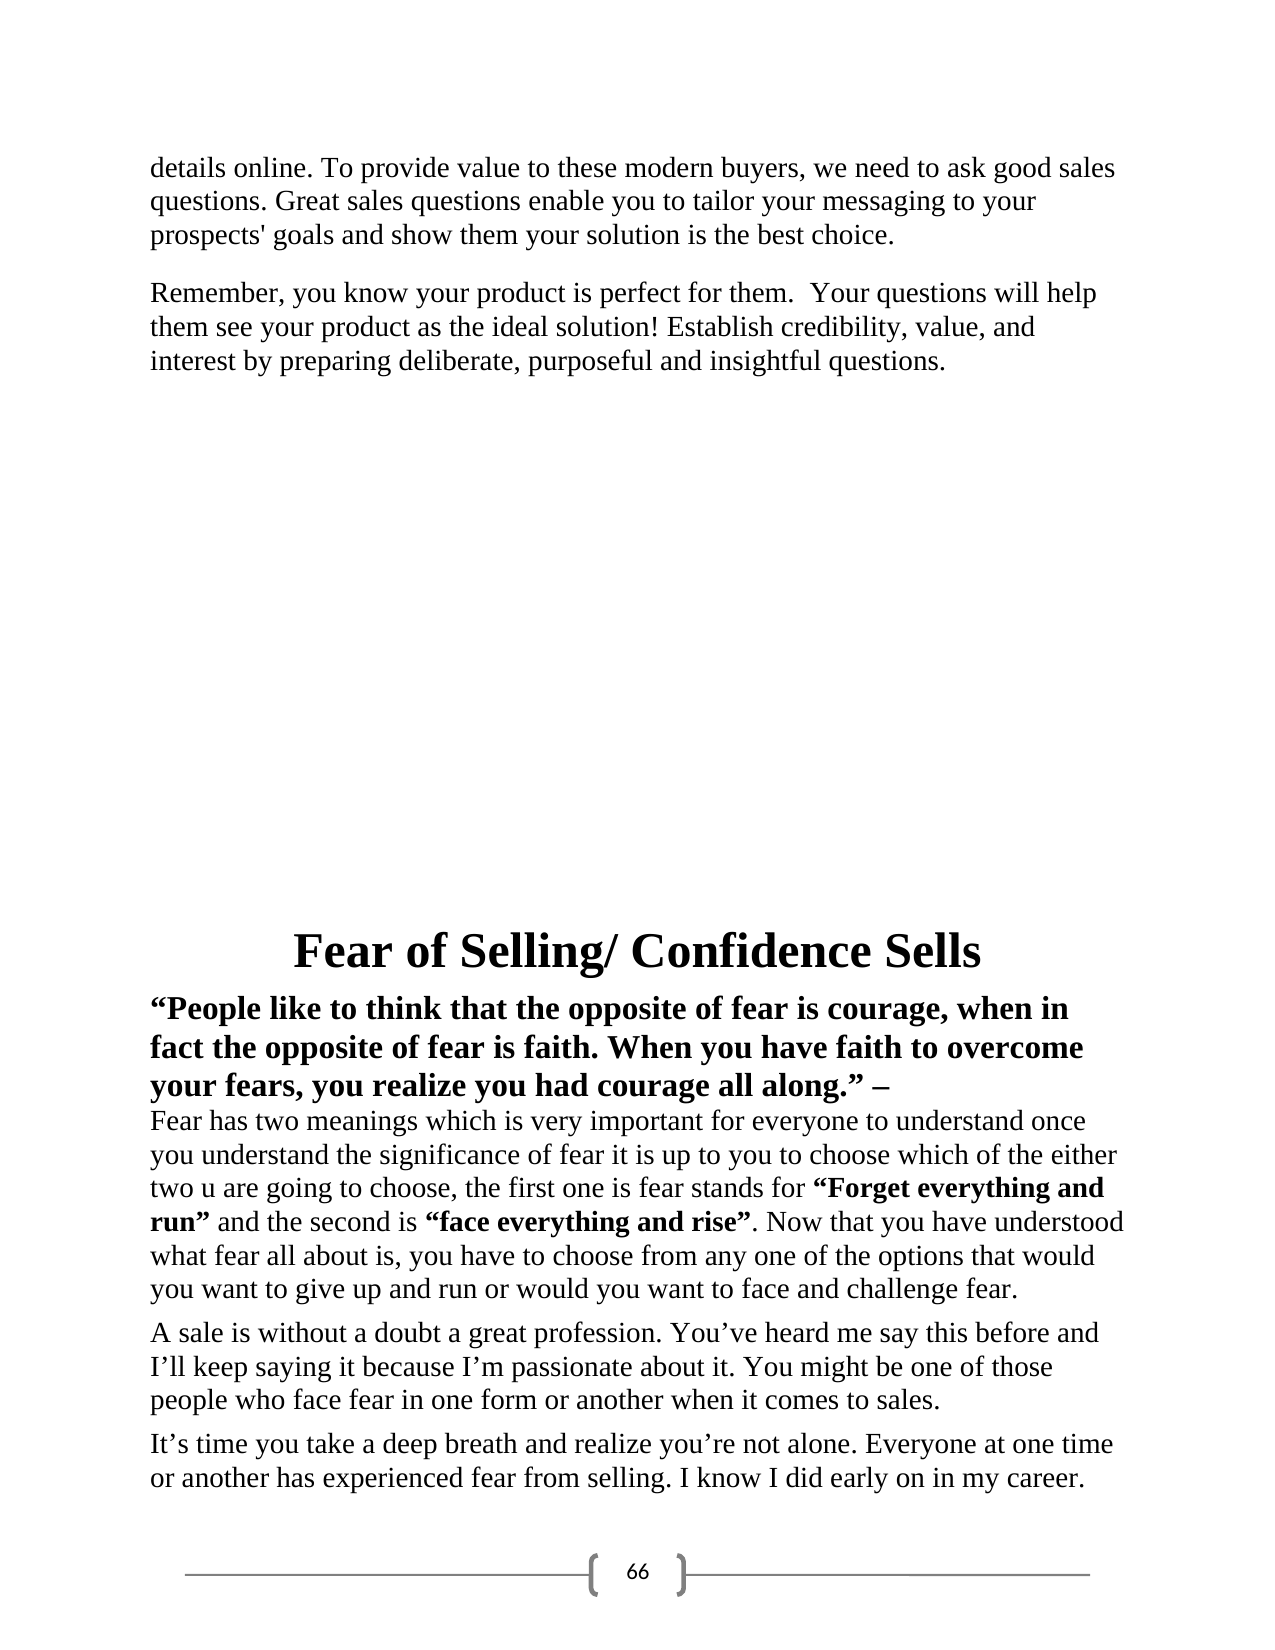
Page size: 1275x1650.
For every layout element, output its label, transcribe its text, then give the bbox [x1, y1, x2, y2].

text “People like to think that the opposite of fear is courage, when in fact the opposite of fear is faith. When you have faith to overcome your fears, you realize you had courage all along.” – [150, 988, 1125, 1103]
text Remember, you know your product is perfect for them. Your questions will help them see your product as the ideal solution! Establish credibility, value, and interest by preparing deliberate, purposeful and insightful questions. [946, 276, 1125, 376]
text Fear has two meanings which is very important for everyone to understand once you understand the significance of fear it is up to you to choose which of the either two u are going to choose, the first one is fear stands for “Forget everything and run” and the second is “face everything and rise”. Now that you have understood what fear all about is, you have to choose from any one of the options that would you want to give up and run or would you want to face and challenge fear. [150, 1103, 1125, 1305]
text Fear of Selling/ Confidence Sells [150, 921, 1125, 978]
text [150, 1426, 1125, 1493]
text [150, 150, 1125, 251]
text A sale is without a doubt a great profession. You’ve heard me say this before and I’ll keep saying it because I’m passionate about it. You might be one of those people who face fear in one form or another when it comes to sales. [150, 1315, 1125, 1416]
